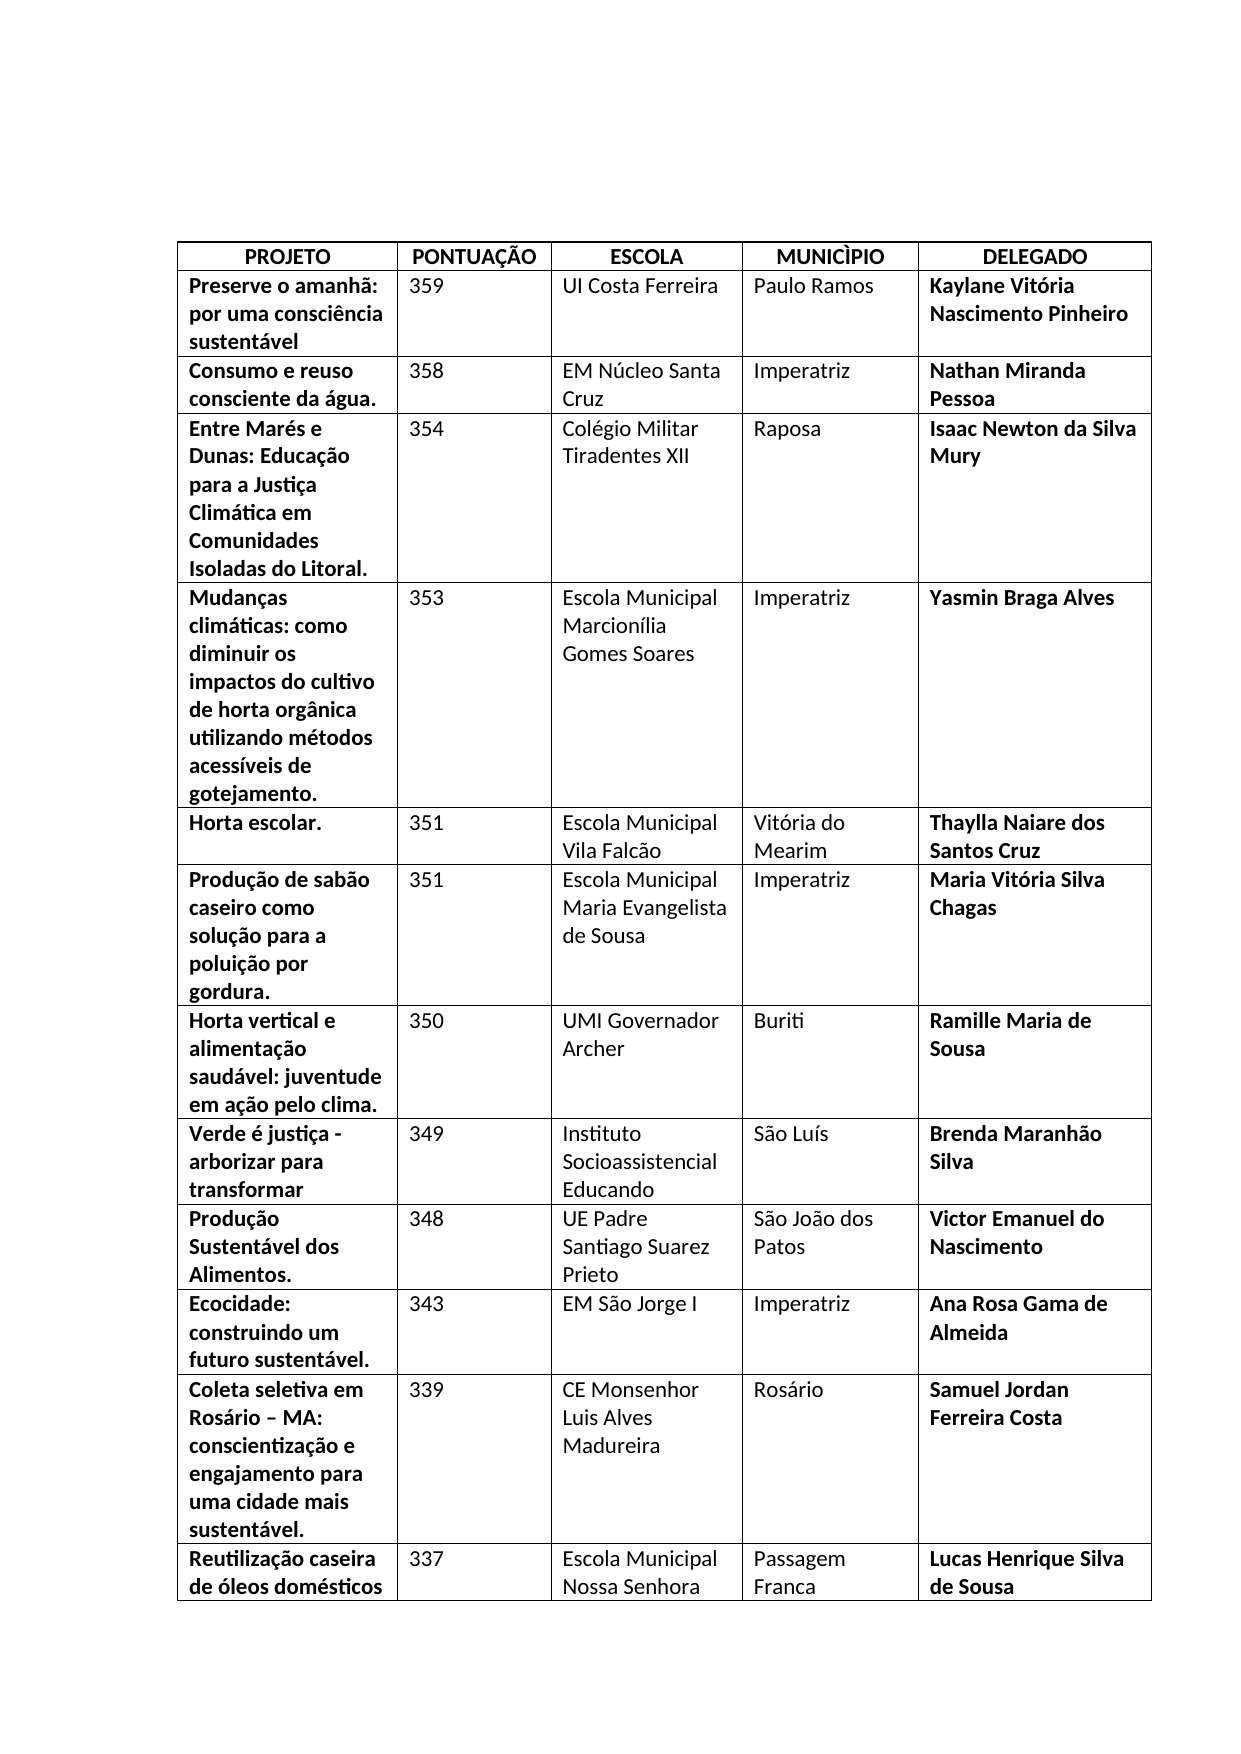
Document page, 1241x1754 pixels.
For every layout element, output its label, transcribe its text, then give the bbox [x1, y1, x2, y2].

table_cell 349 [398, 1119, 551, 1203]
table_cell Isaac Newton da Silva Mury [919, 414, 1151, 582]
table_cell 350 [398, 1006, 551, 1118]
table_cell UE Padre Santiago Suarez Prieto [552, 1205, 742, 1288]
table_cell Victor Emanuel do Nascimento [919, 1205, 1151, 1288]
table_cell Coleta seletiva em Rosário – MA: conscientização e engajamento para uma cidade mais sustentável. [178, 1375, 397, 1543]
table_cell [919, 1544, 1151, 1600]
table_cell Entre Marés e Dunas: Educação para a Justiça Climática em Comunidades Isoladas do Litoral. [178, 414, 397, 582]
table_cell UI Costa Ferreira [552, 271, 742, 356]
table_cell Verde é justiça - arborizar para transformar [178, 1119, 397, 1203]
table_header ESCOLA [552, 243, 742, 270]
table_cell Horta vertical e alimentação saudável: juventude em ação pelo clima. [178, 1006, 397, 1118]
table_cell Maria Vitória Silva Chagas [919, 865, 1151, 1005]
table_cell Mudanças climáticas: como diminuir os impactos do cultivo de horta orgânica utilizando métodos acessíveis de gotejamento. [178, 583, 397, 807]
table_cell 358 [398, 357, 551, 413]
table_cell 337 [398, 1544, 551, 1600]
table_cell 339 [398, 1375, 551, 1543]
table_cell 351 [398, 865, 551, 1005]
table_cell Yasmin Braga Alves [919, 583, 1151, 807]
table_cell Thaylla Naiare dos Santos Cruz [919, 808, 1151, 864]
table_cell Nathan Miranda Pessoa [919, 357, 1151, 413]
table_cell Preserve o amanhã: por uma consciência sustentável [178, 271, 397, 356]
table_cell Kaylane Vitória Nascimento Pinheiro [919, 271, 1151, 356]
table_cell EM São Jorge I [552, 1290, 742, 1374]
table_cell Vitória do Mearim [743, 808, 918, 864]
table_cell Instituto Socioassistencial Educando [552, 1119, 742, 1203]
table_cell Imperatriz [743, 865, 918, 1005]
table_cell Escola Municipal Marcionília Gomes Soares [552, 583, 742, 807]
table_cell Buriti [743, 1006, 918, 1118]
table_cell Brenda Maranhão Silva [919, 1119, 1151, 1203]
table_cell UMI Governador Archer [552, 1006, 742, 1118]
table_cell Passagem Franca [743, 1544, 918, 1600]
table_cell Horta escolar. [178, 808, 397, 864]
table_cell Raposa [743, 414, 918, 582]
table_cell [178, 1544, 397, 1600]
table_cell Imperatriz [743, 1290, 918, 1374]
table_cell Consumo e reuso consciente da água. [178, 357, 397, 413]
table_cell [552, 1544, 742, 1600]
table_cell Escola Municipal Vila Falcão [552, 808, 742, 864]
table_cell Ana Rosa Gama de Almeida [919, 1290, 1151, 1374]
table_cell Escola Municipal Maria Evangelista de Sousa [552, 865, 742, 1005]
table_cell CE Monsenhor Luis Alves Madureira [552, 1375, 742, 1543]
table_cell Samuel Jordan Ferreira Costa [919, 1375, 1151, 1543]
table_cell Ramille Maria de Sousa [919, 1006, 1151, 1118]
table_cell 348 [398, 1205, 551, 1288]
table_header DELEGADO [919, 243, 1151, 270]
table_cell 359 [398, 271, 551, 356]
table_header PROJETO [178, 243, 397, 270]
table_cell Colégio Militar Tiradentes XII [552, 414, 742, 582]
table_cell Imperatriz [743, 357, 918, 413]
table_cell Produção Sustentável dos Alimentos. [178, 1205, 397, 1288]
table_cell São Luís [743, 1119, 918, 1203]
table_cell Produção de sabão caseiro como solução para a poluição por gordura. [178, 865, 397, 1005]
table_header PONTUAÇÃO [398, 243, 551, 270]
table_cell 354 [398, 414, 551, 582]
table_cell Ecocidade: construindo um futuro sustentável. [178, 1290, 397, 1374]
table_cell Rosário [743, 1375, 918, 1543]
table_cell EM Núcleo Santa Cruz [552, 357, 742, 413]
table_cell 351 [398, 808, 551, 864]
table_cell 343 [398, 1290, 551, 1374]
table_header MUNICÌPIO [743, 243, 918, 270]
table_cell Imperatriz [743, 583, 918, 807]
table_cell São João dos Patos [743, 1205, 918, 1288]
table_cell 353 [398, 583, 551, 807]
table_cell Paulo Ramos [743, 271, 918, 356]
